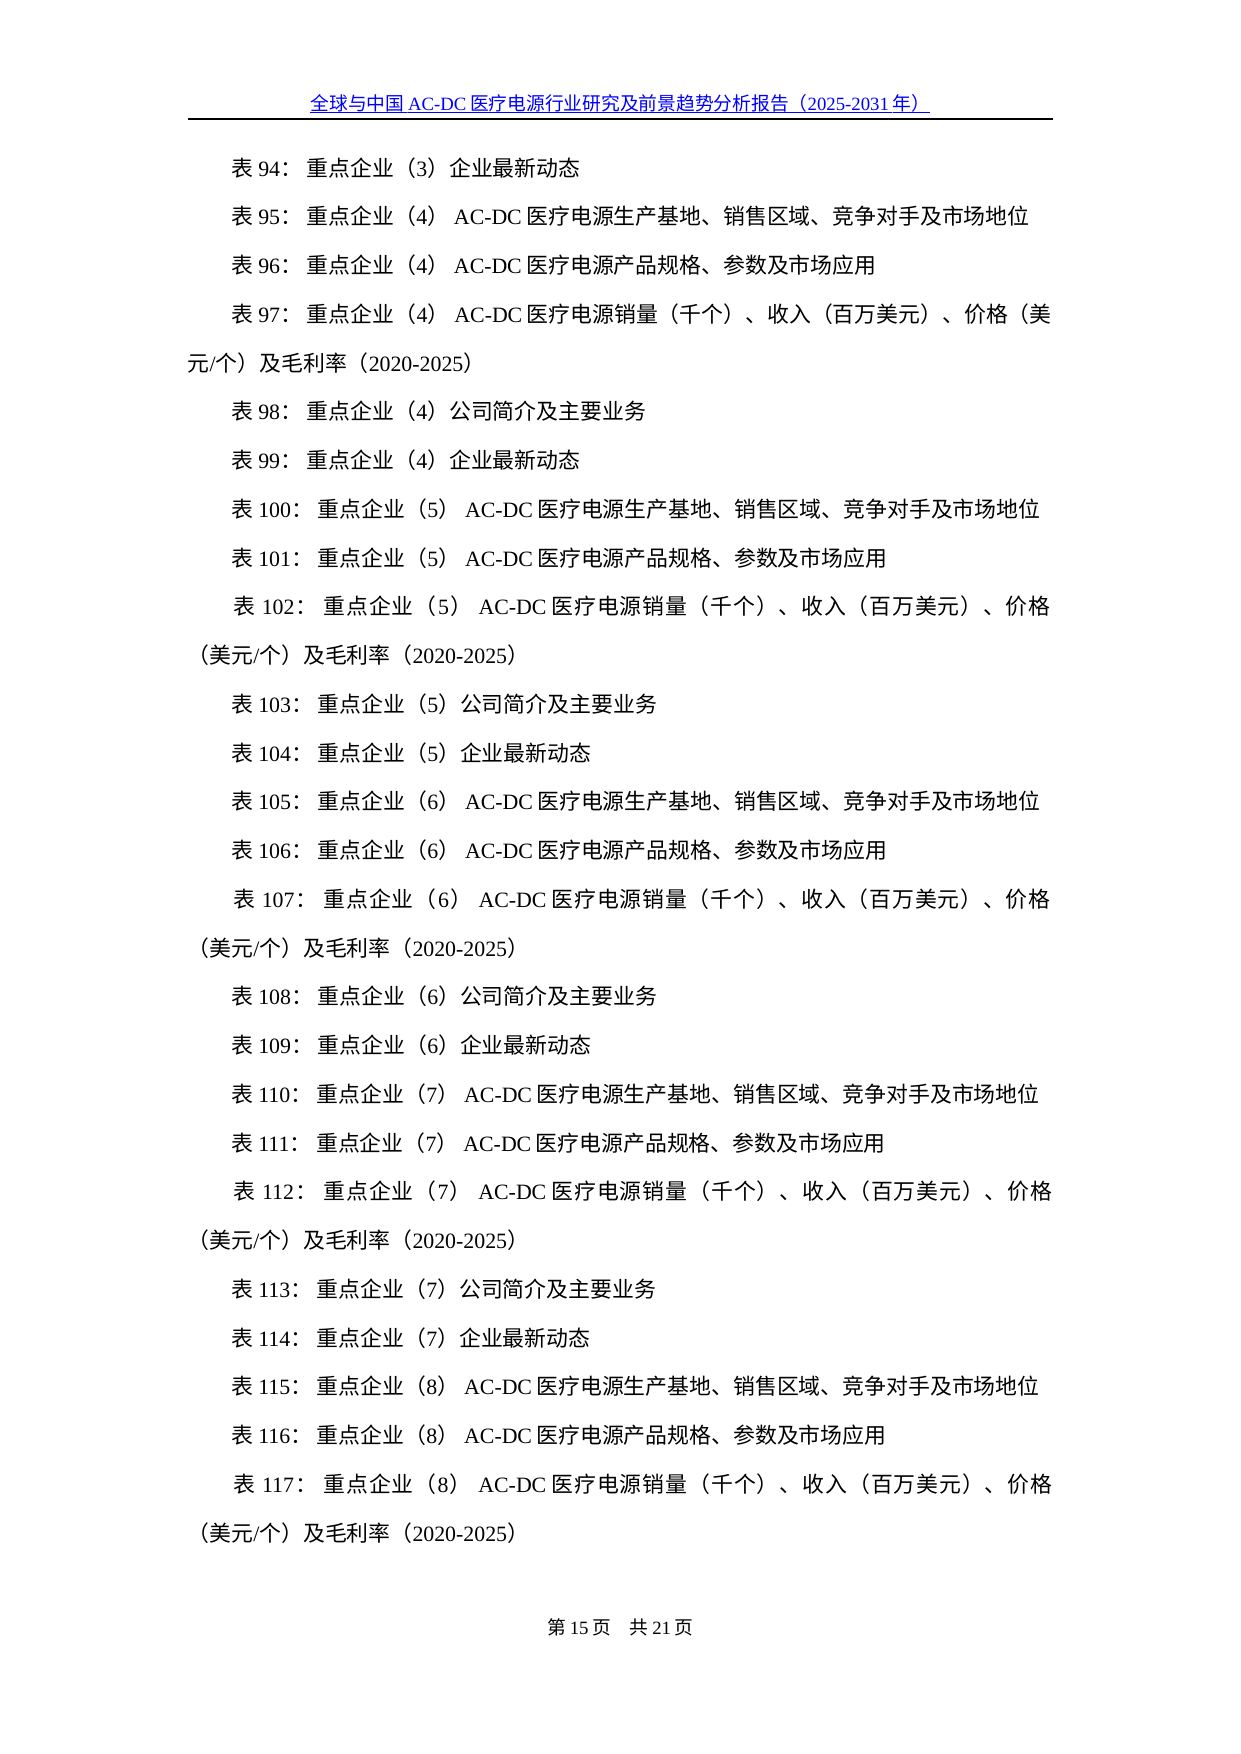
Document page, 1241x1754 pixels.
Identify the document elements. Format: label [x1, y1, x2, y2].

text [187, 150, 1053, 1548]
